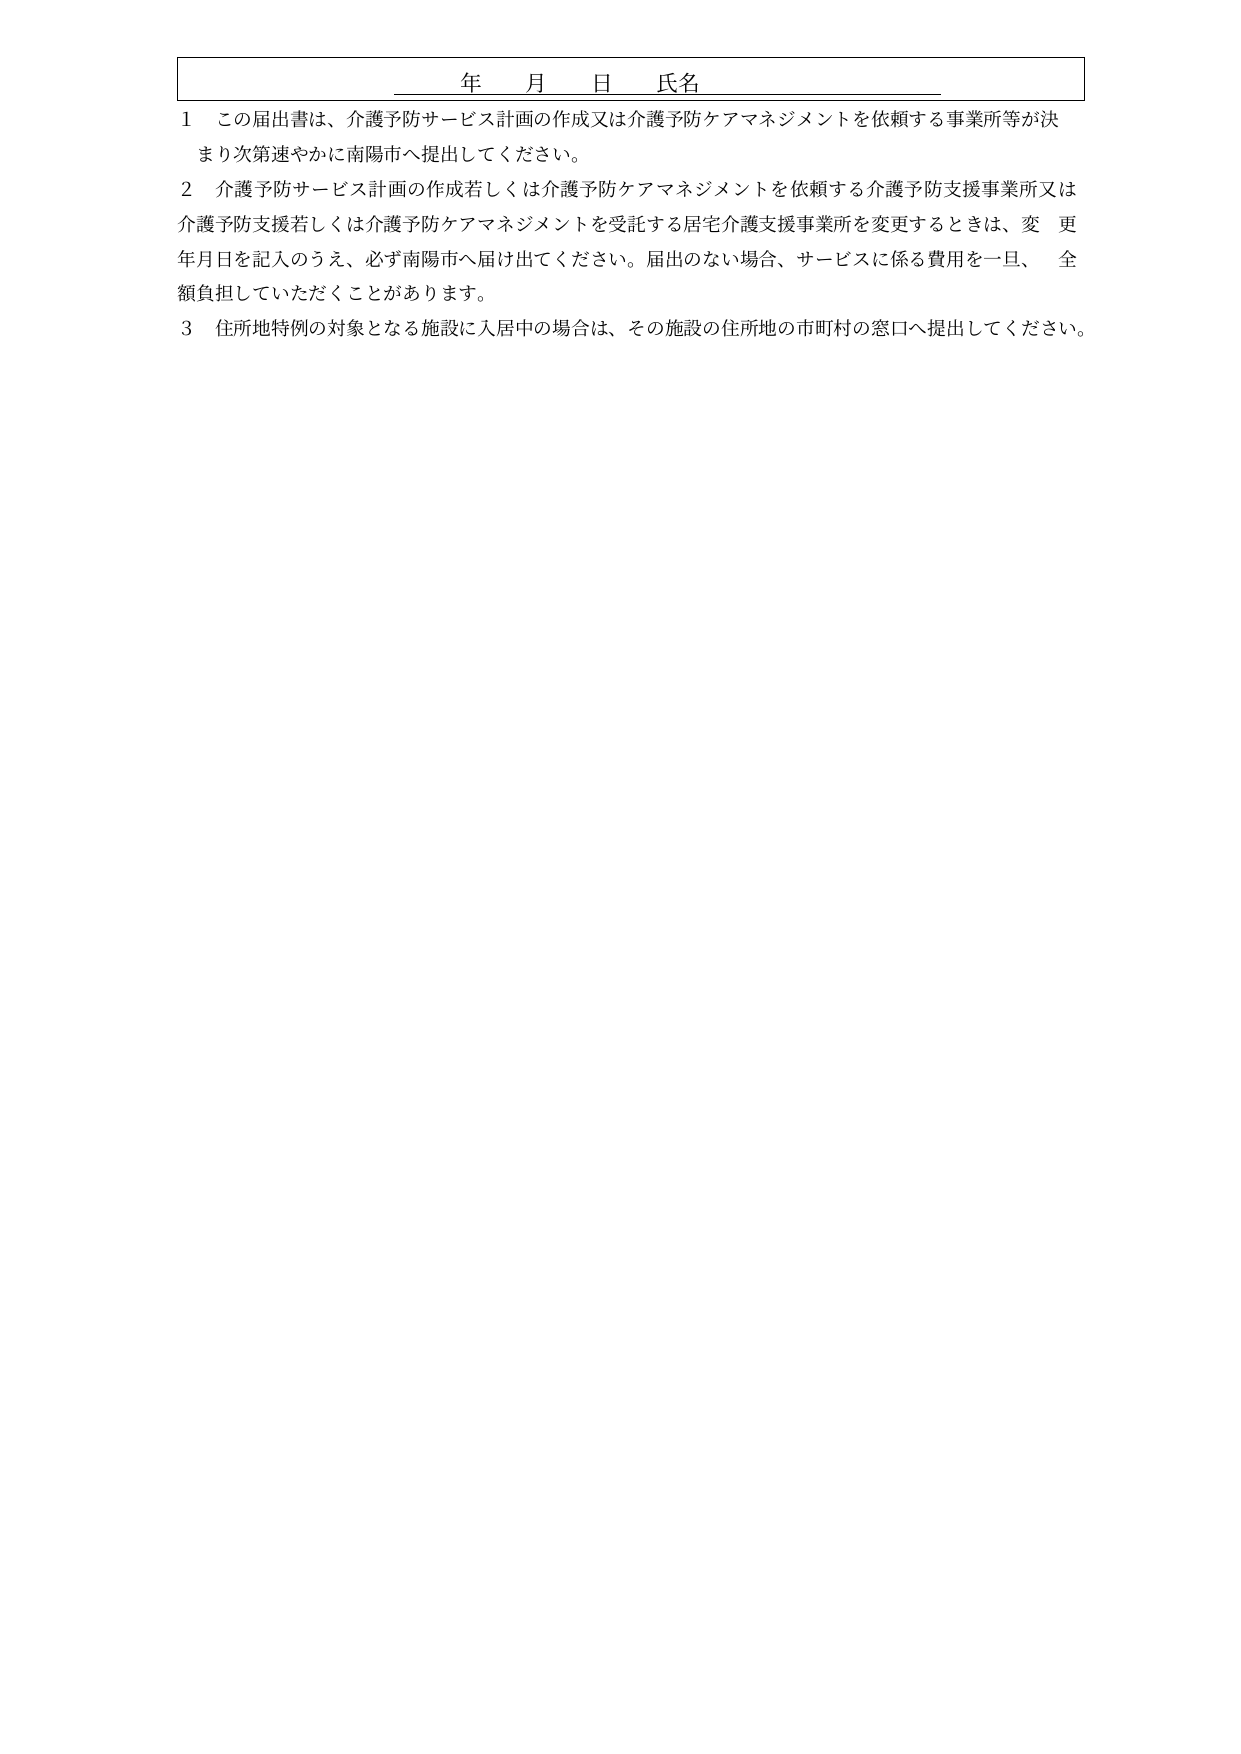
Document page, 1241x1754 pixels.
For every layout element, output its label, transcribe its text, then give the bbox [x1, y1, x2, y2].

text ２ 介護予防サービス計画の作成若しくは介護予防ケアマネジメントを依頼する介護予防支援事業所又は 介護予防支援若しくは介護予防ケアマネジメントを受託する居宅介護支援事業所を変更するときは、変 更年月日を記入のうえ、必ず南陽市へ届け出てください。届出のない場合、サービスに係る費用を一旦、 全額負担していただくことがあります。 [177, 171, 1078, 310]
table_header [178, 58, 1084, 100]
text ３ 住所地特例の対象となる施設に入居中の場合は、その施設の住所地の市町村の窓口へ提出してください。 [177, 310, 1093, 345]
text １ この届出書は、介護予防サービス計画の作成又は介護予防ケアマネジメントを依頼する事業所等が決まり次第速やかに南陽市へ提出してください。 [177, 101, 1063, 171]
